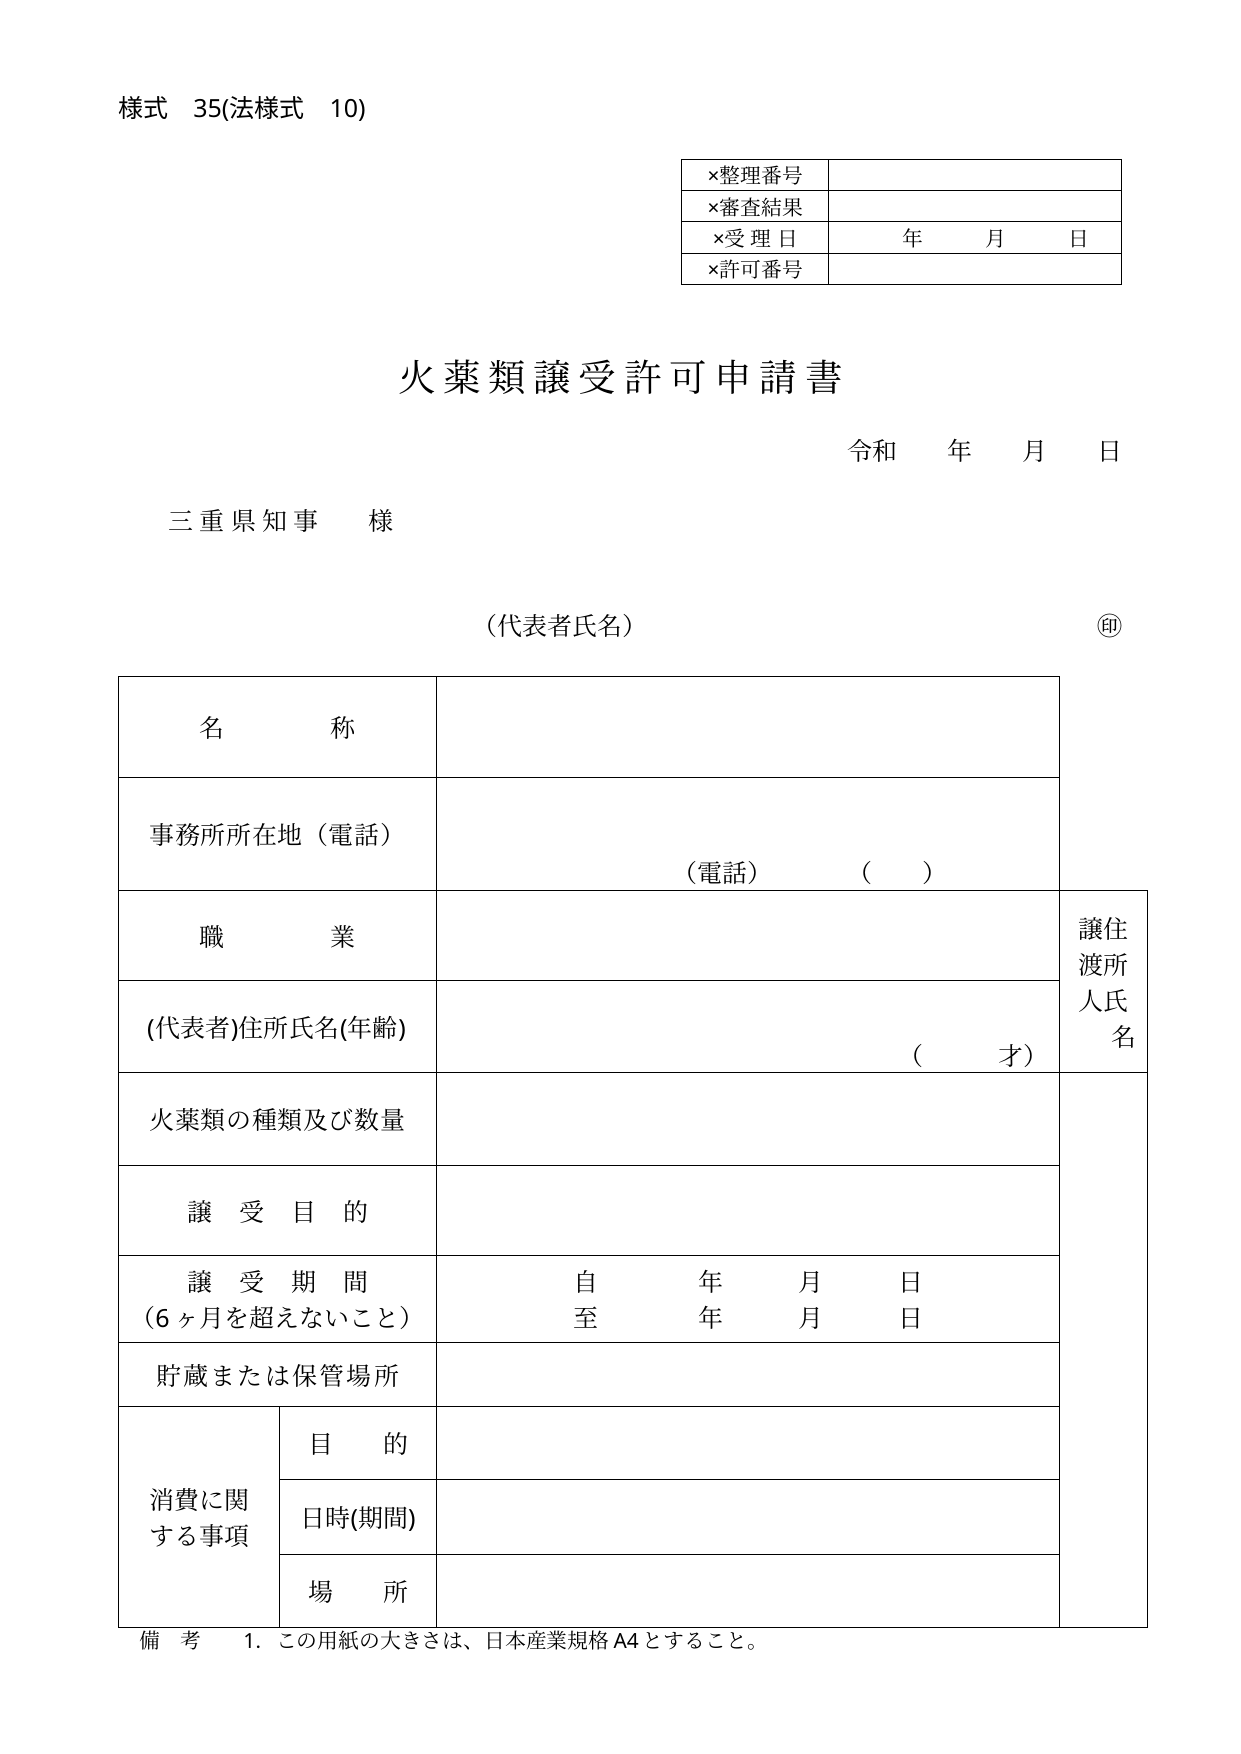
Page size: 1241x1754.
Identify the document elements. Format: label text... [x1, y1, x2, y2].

table_cell 譲住 渡所 人氏 名 [1060, 891, 1147, 1072]
table_cell 場 所 [280, 1555, 436, 1627]
text （代表者氏名） ㊞ [118, 606, 1122, 642]
table_cell [437, 1480, 1059, 1553]
table_cell ×受 理 日 [682, 222, 828, 252]
table_cell (代表者)住所氏名(年齢) [119, 981, 436, 1072]
table_cell 貯蔵または保管場所 [119, 1343, 436, 1406]
text 様式 35(法様式 10) [118, 89, 1122, 125]
table_cell [437, 1555, 1059, 1627]
table_cell 消費に関 する事項 [119, 1407, 279, 1627]
table_cell （ 才） [437, 981, 1059, 1072]
table_cell ×審査結果 [682, 191, 828, 221]
table_cell [1060, 1073, 1147, 1627]
table_cell 自 年 月 日 至 年 月 日 [437, 1256, 1059, 1342]
table_cell 事務所所在地（電話） [119, 778, 436, 890]
table_cell [437, 1407, 1059, 1479]
table_cell 目 的 [280, 1407, 436, 1479]
table_cell 年 月 日 [829, 222, 1121, 252]
table_cell [437, 1073, 1059, 1165]
table_cell [437, 1343, 1059, 1406]
table_header [437, 677, 1059, 777]
table_header 名称 [119, 677, 436, 777]
table_cell [437, 1166, 1059, 1255]
table_cell 譲受期間 （6ヶ月を超えないこと） [119, 1256, 436, 1342]
table_header [829, 160, 1121, 190]
table_cell （電話） （ ） [437, 778, 1059, 890]
text 火薬類譲受許可申請書 [118, 348, 1122, 402]
table_cell [829, 254, 1121, 283]
text 備 考 1．この用紙の大きさは、日本産業規格A4とすること。 [118, 1628, 1122, 1653]
table_cell [437, 891, 1059, 980]
text 令和 年 月 日 [118, 432, 1122, 468]
text 三 重 県 知 事 様 [118, 502, 1122, 538]
table_cell 職業 [119, 891, 436, 980]
table_cell [829, 191, 1121, 221]
table_cell 火薬類の種類及び数量 [119, 1073, 436, 1165]
table_cell 譲受目的 [119, 1166, 436, 1255]
table_cell 日時(期間) [280, 1480, 436, 1553]
table_header ×整理番号 [682, 160, 828, 190]
table_cell ×許可番号 [682, 254, 828, 283]
